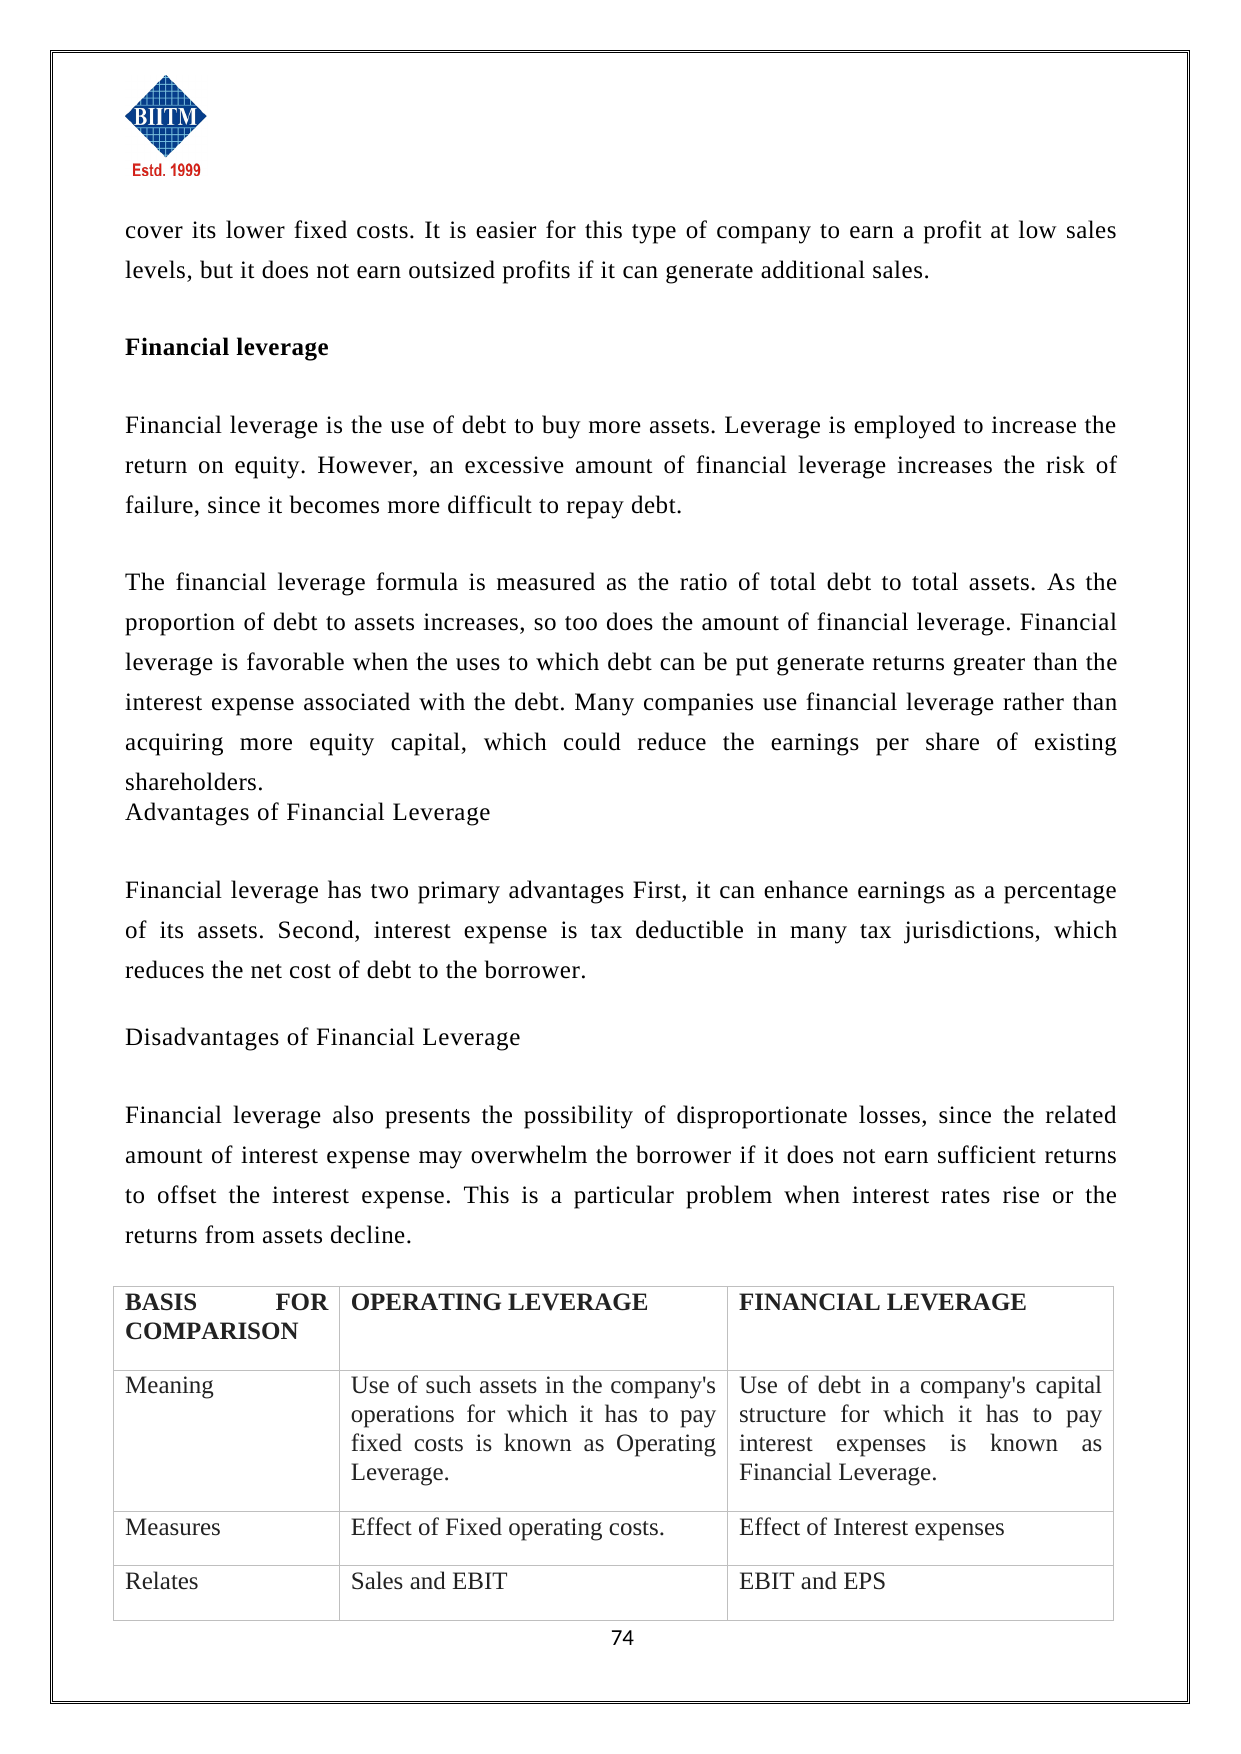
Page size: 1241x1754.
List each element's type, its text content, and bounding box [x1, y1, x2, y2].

text Financial leverage also presents the possibility of disproportionate losses, since the related amount of interest expense may overwhelm the borrower if it does not earn sufficient returns to offset the interest expense. This is a particular problem when interest rates rise or the returns from assets decline. [125, 1088, 1119, 1248]
table_cell Effect of Interest expenses [728, 1512, 1113, 1565]
table_cell Sales and EBIT [340, 1566, 727, 1620]
text Financial leverage [125, 321, 1119, 361]
text Disadvantages of Financial Leverage [125, 1021, 1119, 1051]
text The financial leverage formula is measured as the ratio of total debt to total assets. As the proportion of debt to assets increases, so too does the amount of financial leverage. Financial leverage is favorable when the uses to which debt can be put generate returns greater than the interest expense associated with the debt. Many companies use financial leverage rather than acquiring more equity capital, which could reduce the earnings per share of existing shareholders. [125, 556, 1119, 796]
table_cell Relates [114, 1566, 339, 1620]
table_header FINANCIAL LEVERAGE [728, 1287, 1113, 1369]
text Financial leverage has two primary advantages First, it can enhance earnings as a percentage of its assets. Second, interest expense is tax deductible in many tax jurisdictions, which reduces the net cost of debt to the borrower. [125, 863, 1119, 983]
text Financial leverage is the use of debt to buy more assets. Leverage is employed to increase the return on equity. However, an excessive amount of financial leverage increases the risk of failure, since it becomes more difficult to repay debt. [125, 398, 1119, 518]
picture [125, 75, 208, 176]
table_cell EBIT and EPS [728, 1566, 1113, 1620]
table_header OPERATING LEVERAGE [340, 1287, 727, 1369]
table_header BASIS FOR COMPARISON [114, 1287, 339, 1369]
table_cell Measures [114, 1512, 339, 1565]
table_cell Use of debt in a company's capital structure for which it has to pay interest expenses is known as Financial Leverage. [728, 1371, 1113, 1511]
table_cell Meaning [114, 1371, 339, 1511]
table_cell Effect of Fixed operating costs. [340, 1512, 727, 1565]
table_cell Use of such assets in the company's operations for which it has to pay fixed costs is known as Operating Leverage. [340, 1371, 727, 1511]
text Advantages of Financial Leverage [125, 796, 1119, 826]
